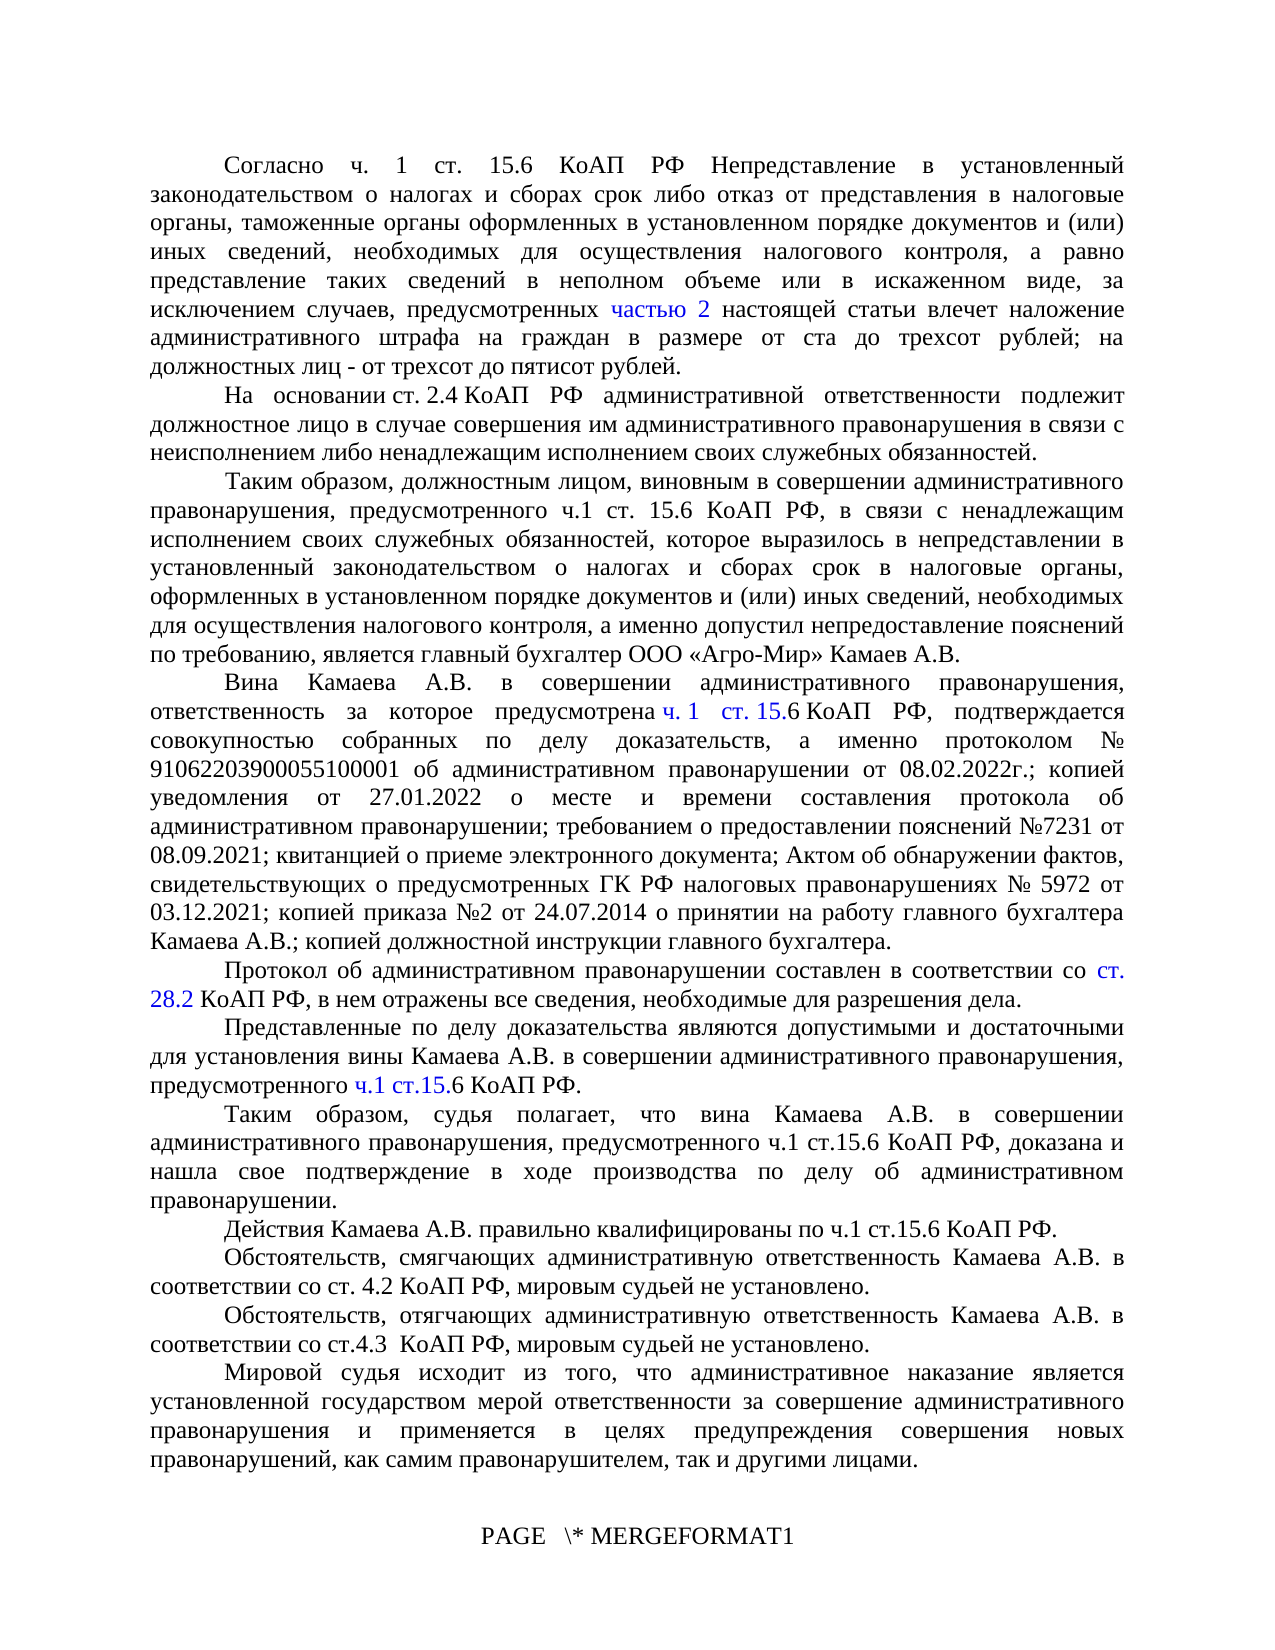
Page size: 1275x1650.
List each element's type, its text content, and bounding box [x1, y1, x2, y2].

text Представленные по делу доказательства являются допустимыми и достаточными для установления вины Камаева А.В. в совершении административного правонарушения, предусмотренного ч.1 ст.15.6 КоАП РФ. [150, 1012, 1125, 1099]
text Действия Камаева А.В. правильно квалифицированы по ч.1 ст.15.6 КоАП РФ. [150, 1214, 1125, 1242]
text Обстоятельств, смягчающих административную ответственность Камаева А.В. в соответствии со ст. 4.2 КоАП РФ, мировым судьей не установлено. [150, 1242, 1125, 1300]
text На основании ст. 2.4 КоАП РФ административной ответственности подлежит должностное лицо в случае совершения им административного правонарушения в связи с неисполнением либо ненадлежащим исполнением своих служебных обязанностей. [150, 380, 1125, 466]
text Мировой судья исходит из того, что административное наказание является установленной государством мерой ответственности за совершение административного правонарушения и применяется в целях предупреждения совершения новых правонарушений, как самим правонарушителем, так и другими лицами. [150, 1357, 1125, 1472]
text Вина Камаева А.В. в совершении административного правонарушения, ответственность за которое предусмотрена ч. 1 ст. 15.6 КоАП РФ, подтверждается совокупностью собранных по делу доказательств, а именно протоколом № 91062203900055100001 об административном правонарушении от 08.02.2022г.; копией уведомления от 27.01.2022 о месте и времени составления протокола об административном правонарушении; требованием о предоставлении пояснений №7231 от 08.09.2021; квитанцией о приеме электронного документа; Актом об обнаружении фактов, свидетельствующих о предусмотренных ГК РФ налоговых правонарушениях № 5972 от 03.12.2021; копией приказа №2 от 24.07.2014 о принятии на работу главного бухгалтера Камаева А.В.; копией должностной инструкции главного бухгалтера. [150, 667, 1125, 955]
text Таким образом, судья полагает, что вина Камаева А.В. в совершении административного правонарушения, предусмотренного ч.1 ст.15.6 КоАП РФ, доказана и нашла свое подтверждение в ходе производства по делу об административном правонарушении. [150, 1099, 1125, 1214]
text Обстоятельств, отягчающих административную ответственность Камаева А.В. в соответствии со ст.4.3 КоАП РФ, мировым судьей не установлено. [150, 1300, 1125, 1357]
text Протокол об административном правонарушении составлен в соответствии со ст. 28.2 КоАП РФ, в нем отражены все сведения, необходимые для разрешения дела. [150, 955, 1125, 1012]
text Таким образом, должностным лицом, виновным в совершении административного правонарушения, предусмотренного ч.1 ст. 15.6 КоАП РФ, в связи с ненадлежащим исполнением своих служебных обязанностей, которое выразилось в непредставлении в установленный законодательством о налогах и сборах срок в налоговые органы, оформленных в установленном порядке документов и (или) иных сведений, необходимых для осуществления налогового контроля, а именно допустил непредоставление пояснений по требованию, является главный бухгалтер ООО «Агро-Мир» Камаев А.В. [150, 466, 1125, 667]
text Согласно ч. 1 ст. 15.6 КоАП РФ Непредставление в установленный законодательством о налогах и сборах срок либо отказ от представления в налоговые органы, таможенные органы оформленных в установленном порядке документов и (или) иных сведений, необходимых для осуществления налогового контроля, а равно представление таких сведений в неполном объеме или в искаженном виде, за исключением случаев, предусмотренных частью 2 настоящей статьи влечет наложение административного штрафа на граждан в размере от ста до трехсот рублей; на должностных лиц - от трехсот до пятисот рублей. [150, 150, 1125, 380]
